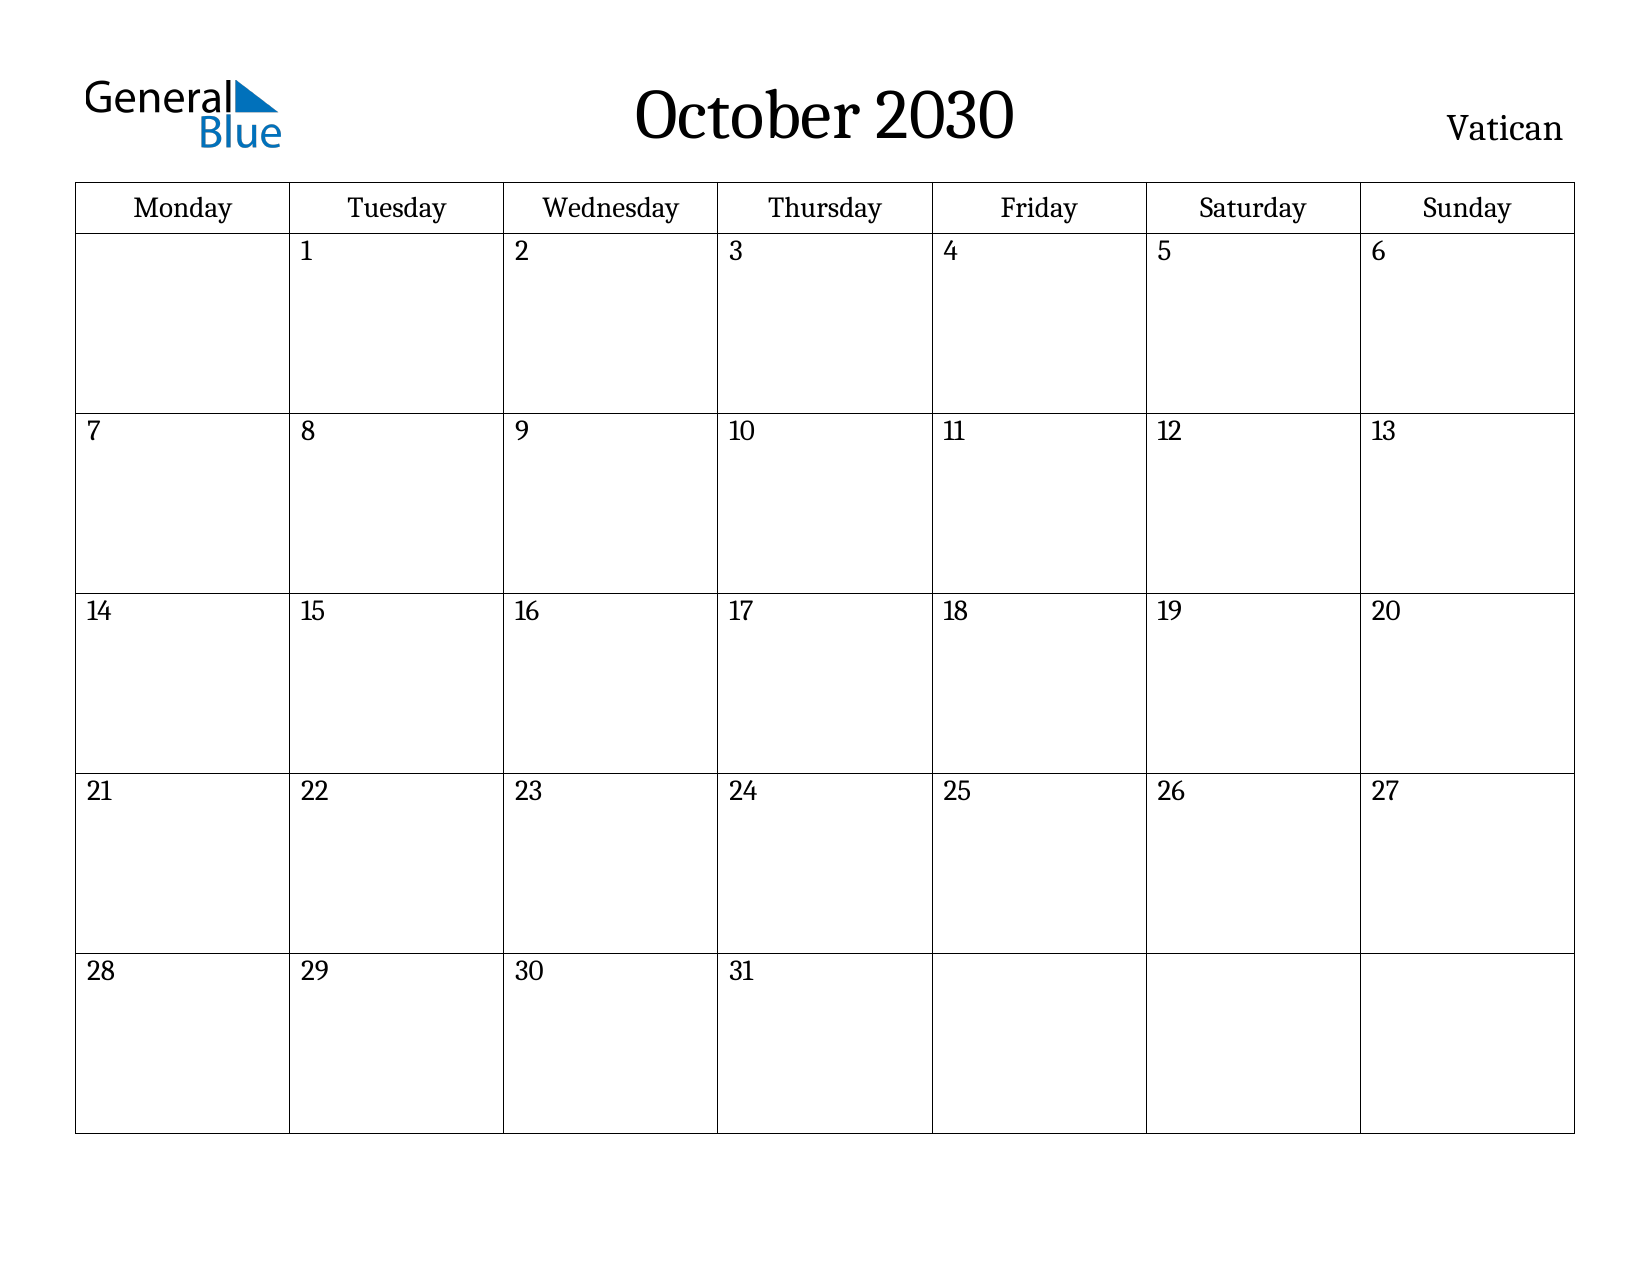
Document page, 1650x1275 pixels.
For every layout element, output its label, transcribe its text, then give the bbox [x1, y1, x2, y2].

table_cell 28 [76, 954, 289, 987]
table_cell [933, 954, 1146, 987]
table_cell [76, 988, 289, 1133]
table_cell [290, 988, 503, 1133]
table_cell 18 [933, 594, 1146, 627]
table_cell [76, 627, 289, 773]
table_cell [504, 808, 717, 953]
table_cell [1361, 448, 1574, 593]
table_cell [76, 267, 289, 413]
table_cell 27 [1361, 774, 1574, 807]
table_cell [718, 988, 932, 1133]
table_cell 19 [1147, 594, 1360, 627]
table_cell Tuesday [290, 183, 503, 233]
table_cell 3 [718, 234, 932, 267]
table_cell Sunday [1361, 183, 1574, 233]
table_cell 20 [1361, 594, 1574, 627]
table_cell 26 [1147, 774, 1360, 807]
table_cell Monday [76, 183, 289, 233]
table_cell [290, 448, 503, 593]
table_cell [933, 448, 1146, 593]
table_cell 5 [1147, 234, 1360, 267]
table_cell [76, 808, 289, 953]
table_cell [1147, 448, 1360, 593]
table_cell 21 [76, 774, 289, 807]
table_cell 8 [290, 414, 503, 447]
table_cell 30 [504, 954, 717, 987]
table_cell [1147, 954, 1360, 987]
table_cell [504, 448, 717, 593]
table_cell 15 [290, 594, 503, 627]
table_cell [76, 234, 289, 267]
table_cell 10 [718, 414, 932, 447]
table_cell 7 [76, 414, 289, 447]
table_cell 14 [76, 594, 289, 627]
table_cell [1147, 267, 1360, 413]
table_cell 22 [290, 774, 503, 807]
table_cell [1147, 627, 1360, 773]
table_cell [76, 448, 289, 593]
table_cell [1147, 808, 1360, 953]
table_header October 2030 [504, 75, 1146, 182]
table_cell [1361, 988, 1574, 1133]
table_cell [718, 808, 932, 953]
table_cell 11 [933, 414, 1146, 447]
table_cell [718, 267, 932, 413]
table_cell [933, 808, 1146, 953]
table_cell [290, 808, 503, 953]
table_cell [1361, 954, 1574, 987]
table_cell 1 [290, 234, 503, 267]
table_cell 2 [504, 234, 717, 267]
table_cell 24 [718, 774, 932, 807]
table_cell 29 [290, 954, 503, 987]
table_cell 31 [718, 954, 932, 987]
table_cell Friday [933, 183, 1146, 233]
table_cell [504, 627, 717, 773]
table_cell [933, 627, 1146, 773]
table_cell 12 [1147, 414, 1360, 447]
table_cell 4 [933, 234, 1146, 267]
table_cell 13 [1361, 414, 1574, 447]
table_cell 23 [504, 774, 717, 807]
table_cell [718, 448, 932, 593]
table_header Vatican [1146, 75, 1574, 182]
table_cell 9 [504, 414, 717, 447]
table_cell Thursday [718, 183, 932, 233]
table_cell Saturday [1147, 183, 1360, 233]
table_cell [933, 267, 1146, 413]
table_cell 6 [1361, 234, 1574, 267]
table_cell [1147, 988, 1360, 1133]
table_cell [290, 267, 503, 413]
table_cell [1361, 267, 1574, 413]
picture [86, 80, 281, 148]
table_cell 16 [504, 594, 717, 627]
table_cell 25 [933, 774, 1146, 807]
table_cell [1361, 627, 1574, 773]
table_cell [504, 267, 717, 413]
table_cell 17 [718, 594, 932, 627]
table_header [76, 75, 503, 182]
table_cell [290, 627, 503, 773]
table_cell [504, 988, 717, 1133]
table_cell [1361, 808, 1574, 953]
table_cell [933, 988, 1146, 1133]
table_cell [718, 627, 932, 773]
table_cell Wednesday [504, 183, 717, 233]
